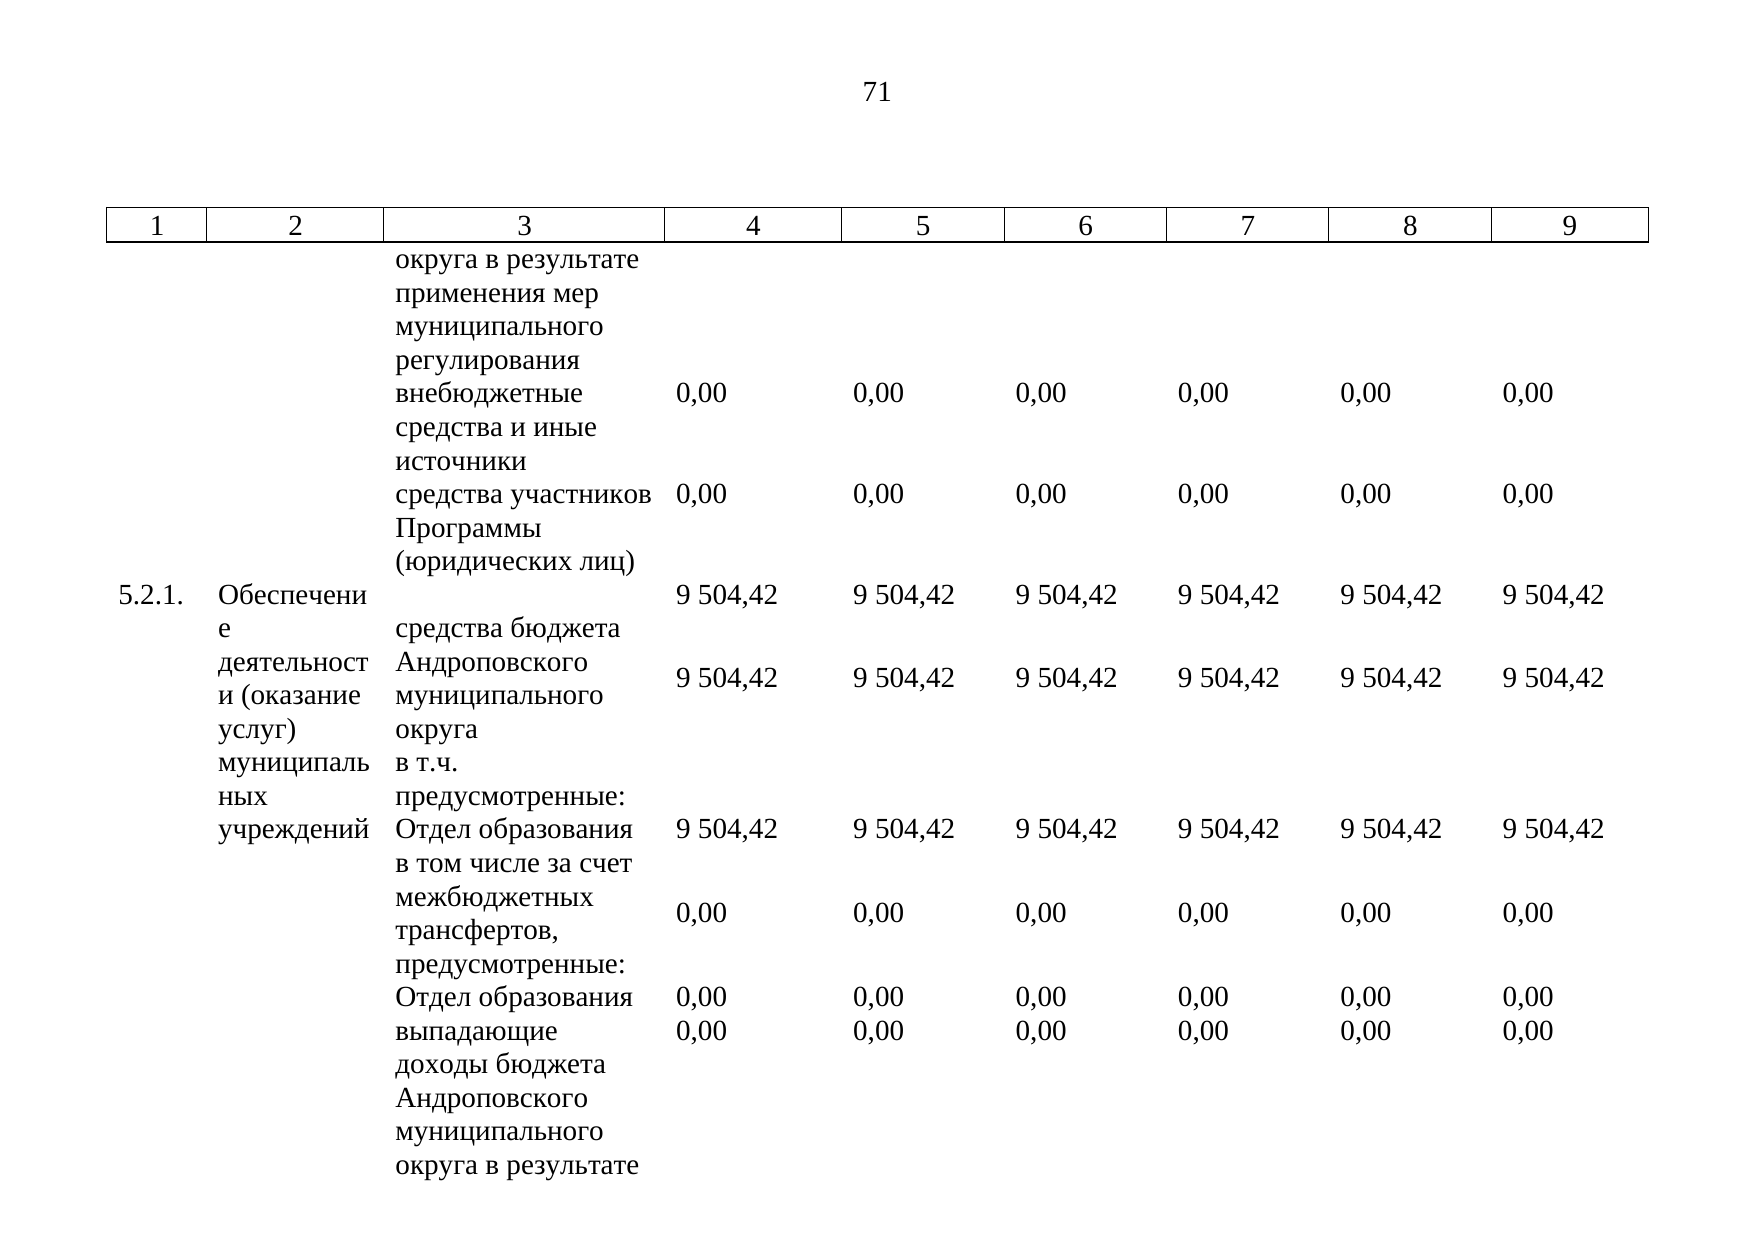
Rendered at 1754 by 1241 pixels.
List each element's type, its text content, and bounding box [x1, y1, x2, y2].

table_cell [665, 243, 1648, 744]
table_header 8 [1329, 208, 1491, 241]
table_header 5 [842, 208, 1004, 241]
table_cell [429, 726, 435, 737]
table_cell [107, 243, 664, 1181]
table_header 6 [1005, 208, 1166, 241]
table_header 2 [207, 208, 383, 241]
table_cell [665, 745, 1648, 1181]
table_header 3 [384, 208, 664, 241]
table_header 7 [1167, 208, 1328, 241]
table_header 9 [1492, 208, 1648, 241]
table_header 4 [665, 208, 841, 241]
table_header 1 [107, 208, 206, 241]
